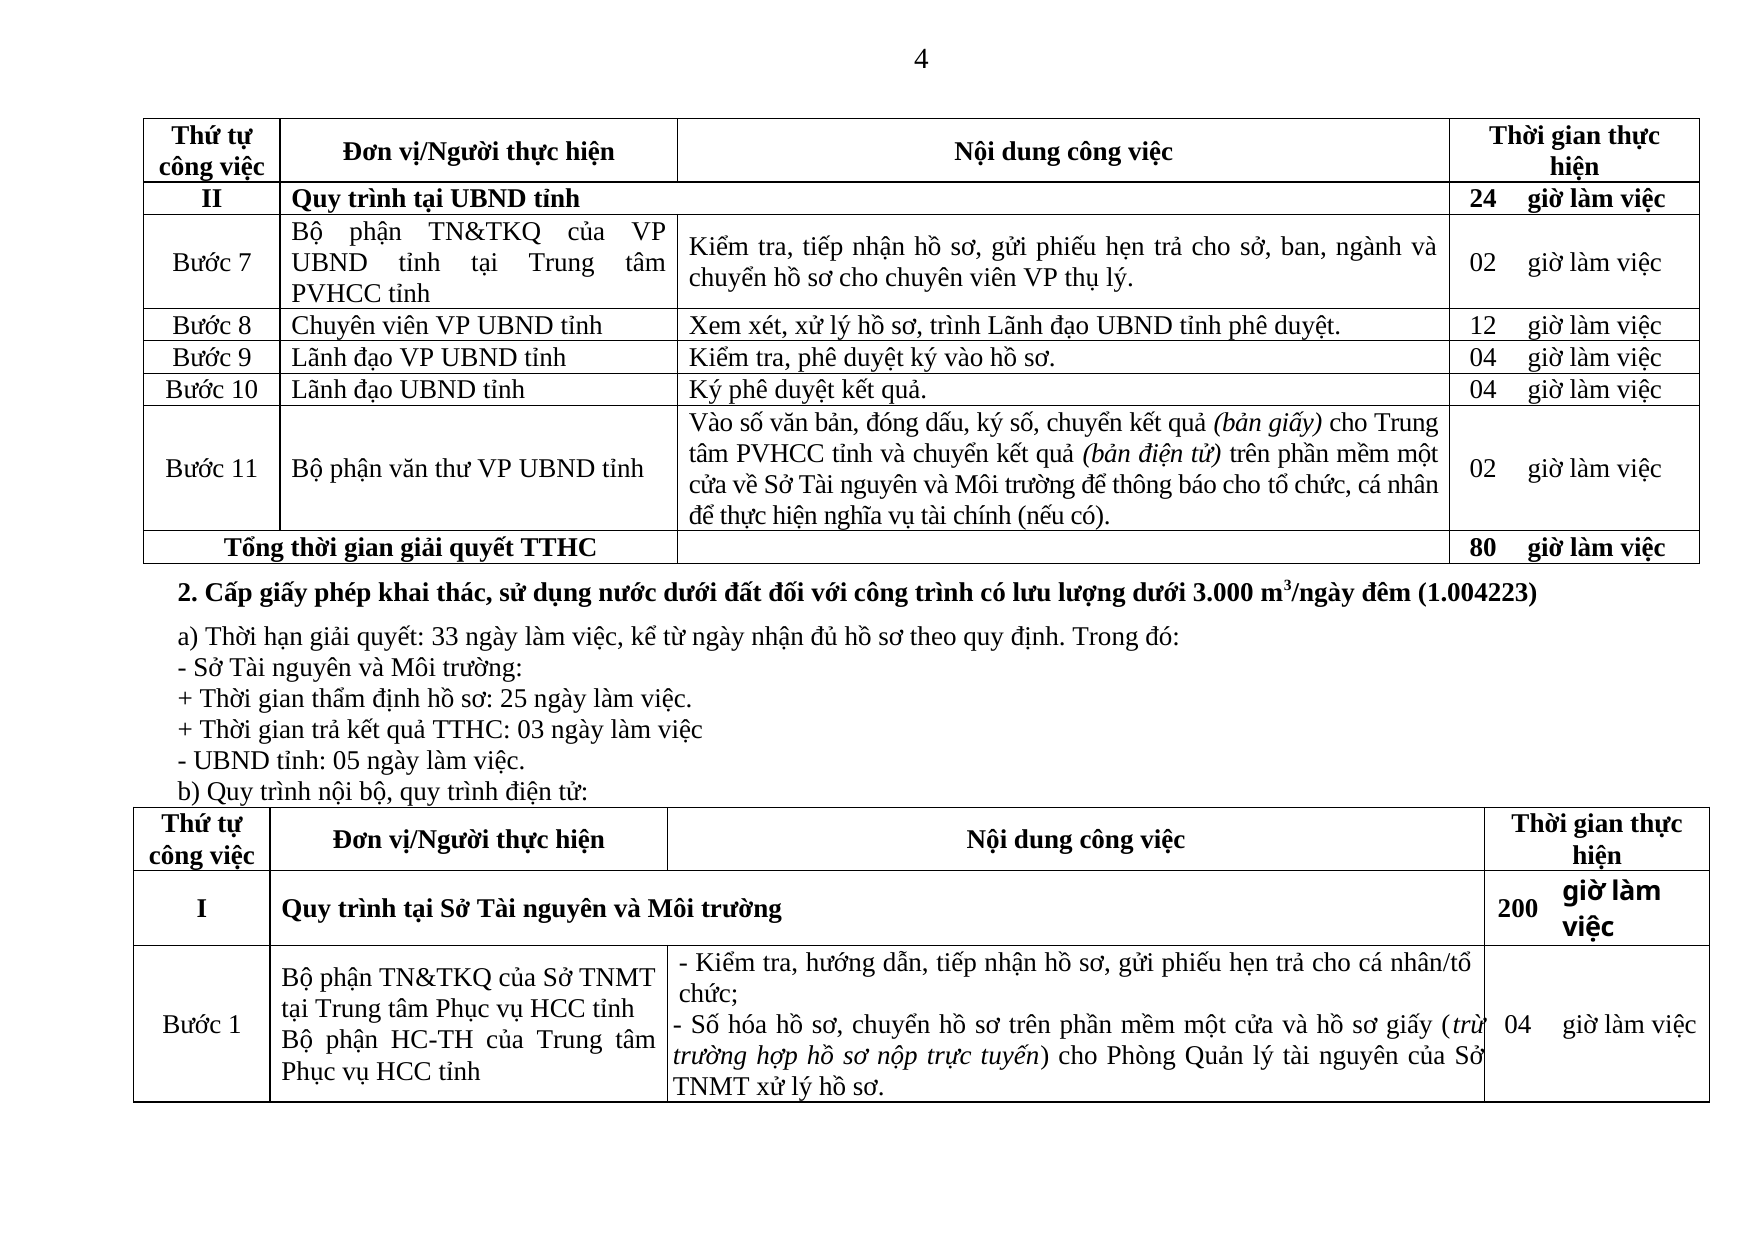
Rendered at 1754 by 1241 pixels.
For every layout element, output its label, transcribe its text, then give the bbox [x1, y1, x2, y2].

table_cell giờ làm việc [1516, 215, 1699, 308]
text 2. Cấp giấy phép khai thác, sử dụng nước dưới đất đối với công trình có lưu lượng dưới 3.000 m3/ngày đêm (1.004223) [177, 576, 1665, 607]
table_cell Bước 9 [144, 341, 279, 372]
table_cell Kiểm tra, phê duyệt ký vào hồ sơ. [678, 341, 1449, 372]
table_header Thời gian thực hiện [1485, 808, 1709, 870]
table_header Đơn vị/Người thực hiện [271, 808, 667, 870]
text b) Quy trình nội bộ, quy trình điện tử: [177, 775, 1665, 807]
table_cell 04 [1485, 946, 1551, 1101]
table_header Đơn vị/Người thực hiện [281, 119, 677, 181]
table_cell Bộ phận TN&TKQ của Sở TNMT tại Trung tâm Phục vụ HCC tỉnh Bộ phận HC-TH của Trung tâm Phục vụ HCC tỉnh [271, 946, 667, 1101]
table_cell 02 [1450, 215, 1516, 308]
table_cell 12 [1450, 309, 1516, 340]
table_cell Vào số văn bản, đóng dấu, ký số, chuyển kết quả (bản giấy) cho Trung tâm PVHCC tỉnh và chuyển kết quả (bản điện tử) trên phần mềm một cửa về Sở Tài nguyên và Môi trường để thông báo cho tổ chức, cá nhân để thực hiện nghĩa vụ tài chính (nếu có). [678, 406, 1449, 530]
table_cell Bộ phận TN&TKQ của VP UBND tỉnh tại Trung tâm PVHCC tỉnh [281, 215, 677, 308]
table_header Thứ tự công việc [134, 808, 269, 870]
text a) Thời hạn giải quyết: 33 ngày làm việc, kể từ ngày nhận đủ hồ sơ theo quy định. Trong đó: [177, 620, 1665, 651]
table_cell Bước 10 [144, 374, 279, 405]
table_cell Bước 1 [134, 946, 269, 1101]
table_header Thời gian thực hiện [1450, 119, 1699, 181]
table_cell Ký phê duyệt kết quả. [678, 374, 1449, 405]
table_cell Quy trình tại UBND tỉnh [281, 183, 1449, 214]
table_cell Bộ phận văn thư VP UBND tỉnh [281, 406, 677, 530]
table_cell 02 [1450, 406, 1516, 530]
table_cell II [144, 183, 279, 214]
table_header Nội dung công việc [668, 808, 1484, 870]
table_cell 24 [1450, 183, 1516, 214]
table_cell Lãnh đạo UBND tỉnh [281, 374, 677, 405]
table_cell Lãnh đạo VP UBND tỉnh [281, 341, 677, 372]
table_cell giờ làm việc [1516, 183, 1699, 214]
table_cell giờ làm việc [1516, 406, 1699, 530]
table_cell Quy trình tại Sở Tài nguyên và Môi trường [271, 871, 1484, 945]
text - UBND tỉnh: 05 ngày làm việc. [177, 744, 1665, 775]
table_cell Kiểm tra, tiếp nhận hồ sơ, gửi phiếu hẹn trả cho sở, ban, ngành và chuyển hồ sơ cho chuyên viên VP thụ lý. [678, 215, 1449, 308]
table_cell 200 [1485, 871, 1551, 945]
table_cell giờ làm việc [1551, 871, 1709, 945]
table_cell Chuyên viên VP UBND tỉnh [281, 309, 677, 340]
table_cell Bước 7 [144, 215, 279, 308]
table_header Nội dung công việc [678, 119, 1449, 181]
table_cell giờ làm việc [1516, 531, 1699, 562]
table_cell Xem xét, xử lý hồ sơ, trình Lãnh đạo UBND tỉnh phê duyệt. [678, 309, 1449, 340]
table_cell Bước 8 [144, 309, 279, 340]
text + Thời gian thẩm định hồ sơ: 25 ngày làm việc. [177, 682, 1665, 713]
table_cell - Kiểm tra, hướng dẫn, tiếp nhận hồ sơ, gửi phiếu hẹn trả cho cá nhân/tổ chức; - Số hóa hồ sơ, chuyển hồ sơ trên phần mềm một cửa và hồ sơ giấy (trừ trường hợp hồ sơ nộp trực tuyến) cho Phòng Quản lý tài nguyên của Sở TNMT xử lý hồ sơ. [668, 946, 1484, 1101]
table_cell giờ làm việc [1516, 309, 1699, 340]
table_cell [678, 531, 1449, 562]
table_cell 04 [1450, 341, 1516, 372]
text + Thời gian trả kết quả TTHC: 03 ngày làm việc [177, 713, 1665, 744]
table_cell 80 [1450, 531, 1516, 562]
table_cell giờ làm việc [1551, 946, 1709, 1101]
table_cell giờ làm việc [1516, 341, 1699, 372]
table_cell Bước 11 [144, 406, 279, 530]
table_cell giờ làm việc [1516, 374, 1699, 405]
text - Sở Tài nguyên và Môi trường: [177, 651, 1665, 682]
table_cell 04 [1450, 374, 1516, 405]
table_header Thứ tự công việc [144, 119, 279, 181]
table_cell Tổng thời gian giải quyết TTHC [144, 531, 677, 562]
table_cell I [134, 871, 269, 945]
